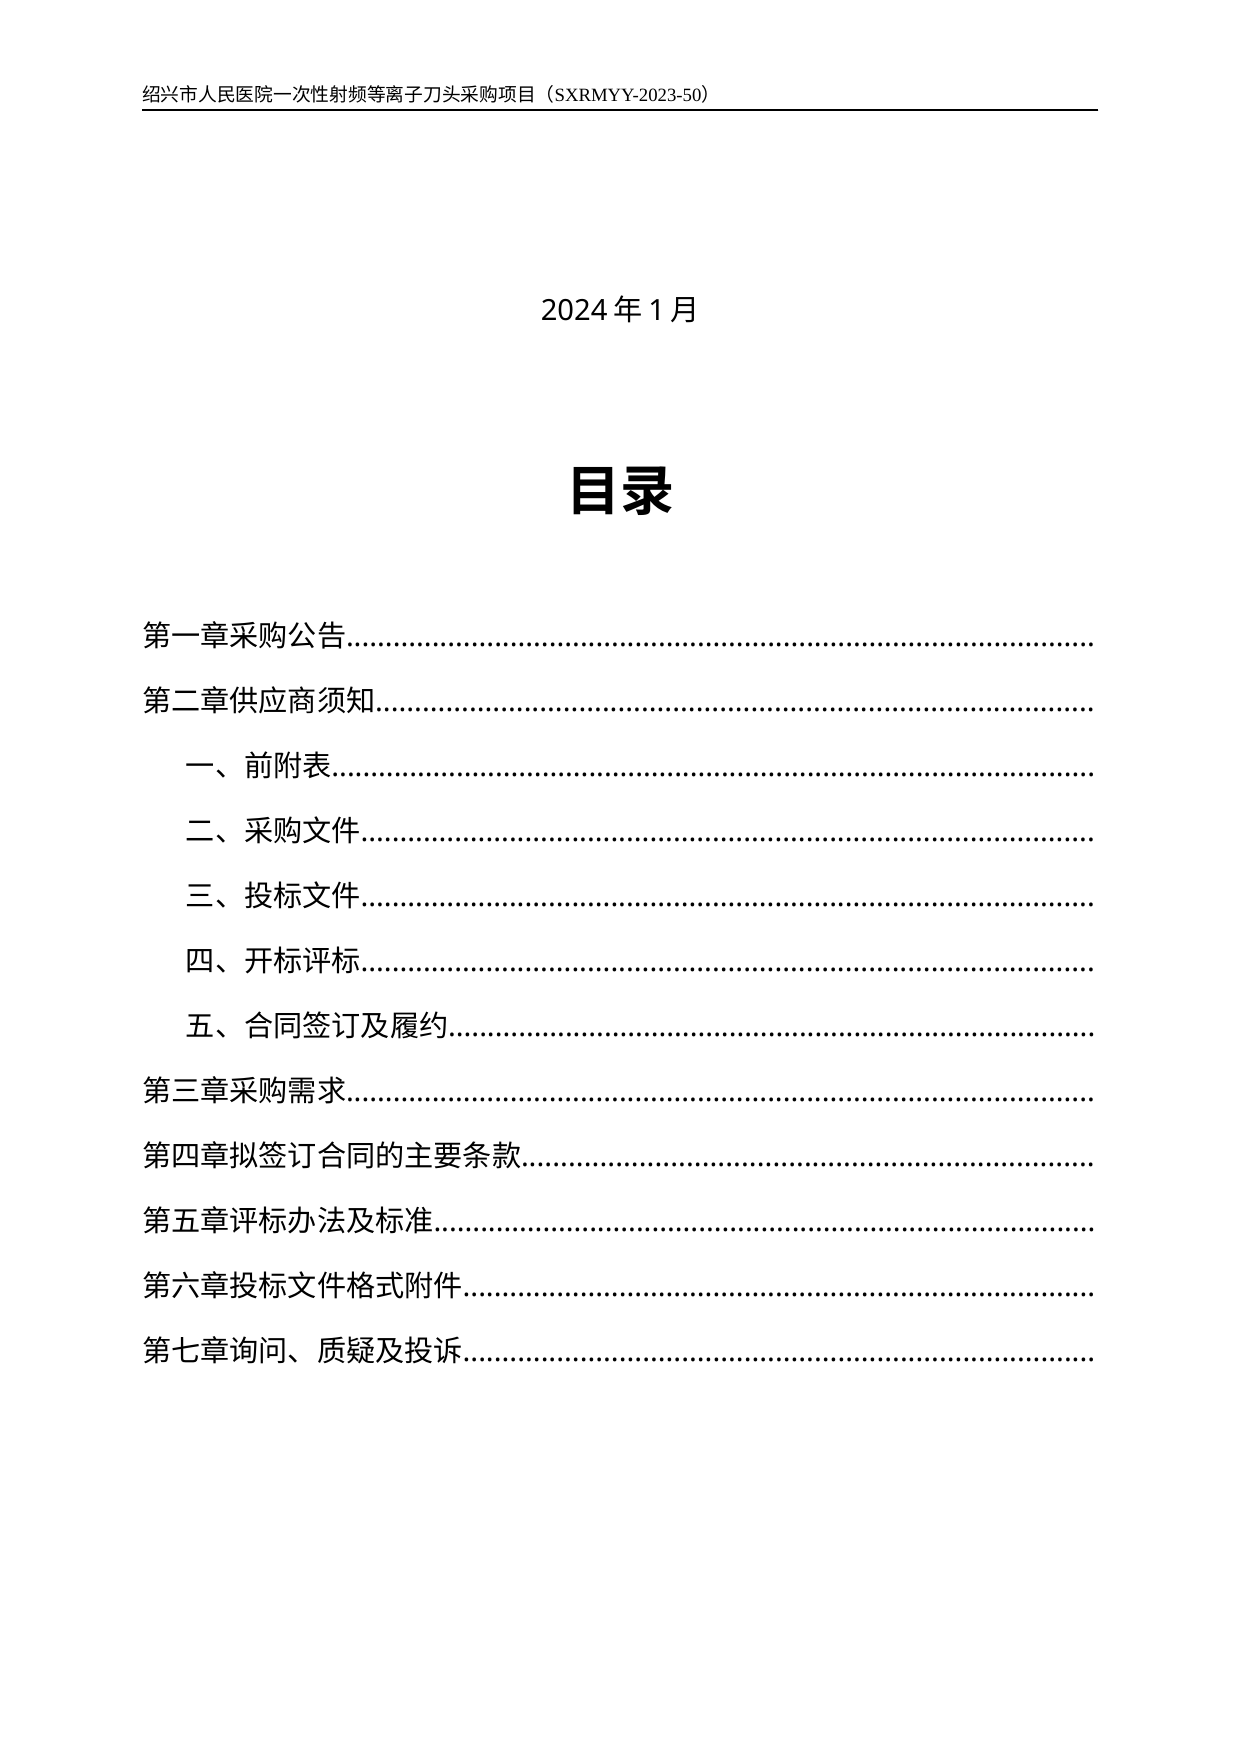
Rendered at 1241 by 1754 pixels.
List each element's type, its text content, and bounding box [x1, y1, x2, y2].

text 第四章拟签订合同的主要条款 [142, 1121, 1098, 1186]
text 目录 [142, 438, 1098, 536]
text 二、采购文件 [186, 796, 1098, 861]
text 四、开标评标 [186, 926, 1098, 991]
text 第六章投标文件格式附件 [142, 1251, 1098, 1316]
text 五、合同签订及履约 [186, 991, 1098, 1056]
text 第二章供应商须知 [142, 666, 1098, 731]
text 第三章采购需求 [142, 1056, 1098, 1121]
text 第七章询问、质疑及投诉 [142, 1316, 1098, 1381]
text 2024年1月 [142, 276, 1098, 341]
text 第一章采购公告 [142, 601, 1098, 666]
text 三、投标文件 [186, 861, 1098, 926]
text 一、前附表 [186, 731, 1098, 796]
text 第五章评标办法及标准 [142, 1186, 1098, 1251]
